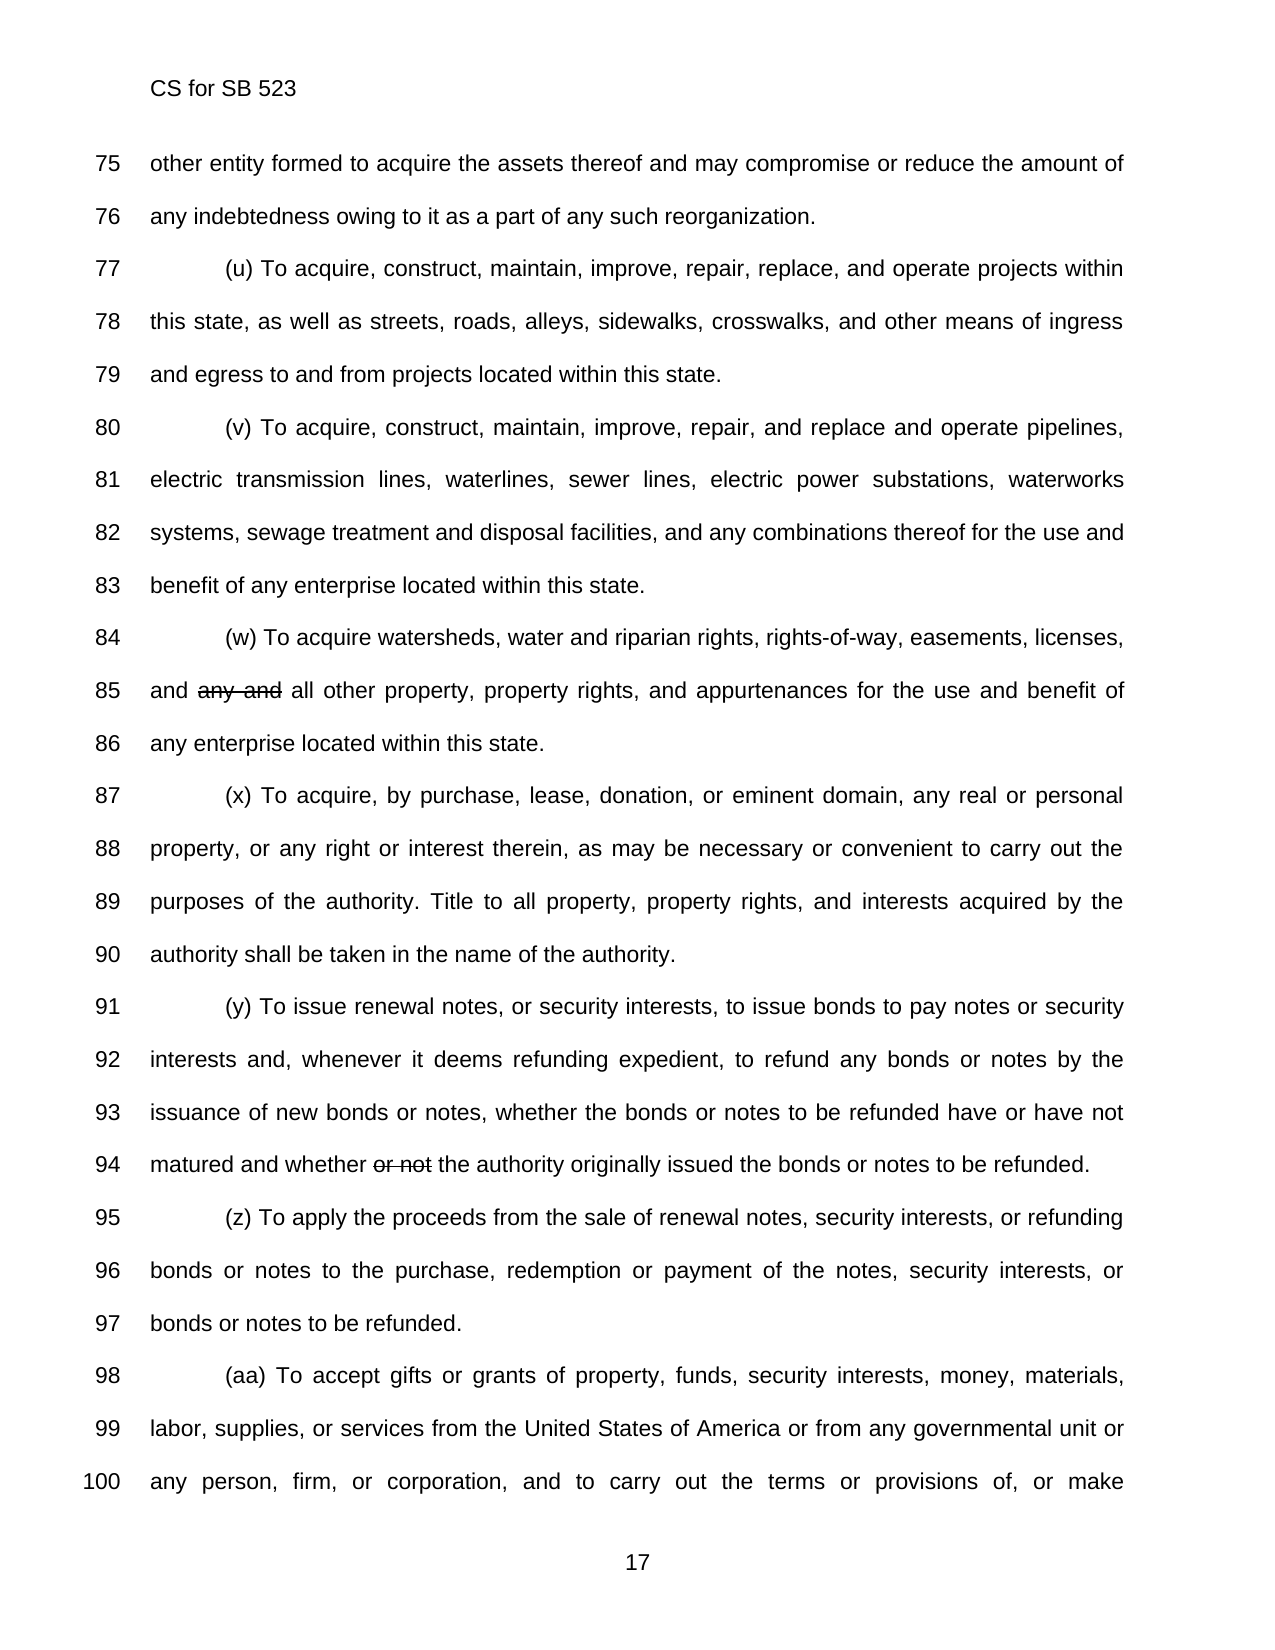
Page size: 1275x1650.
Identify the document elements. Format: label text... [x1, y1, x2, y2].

text (u) To acquire, construct, maintain, improve, repair, replace, and operate projects within this state, as well as streets, roads, alleys, sidewalks, crosswalks, and other means of ingress and egress to and from projects located within this state. [150, 255, 1125, 387]
text (v) To acquire, construct, maintain, improve, repair, and replace and operate pipelines, electric transmission lines, waterlines, sewer lines, electric power substations, waterworks systems, sewage treatment and disposal facilities, and any combinations thereof for the use and benefit of any enterprise located within this state. [150, 413, 1125, 598]
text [150, 150, 1125, 229]
text (w) To acquire watersheds, water and riparian rights, rights-of-way, easements, licenses, and any and all other property, property rights, and appurtenances for the use and benefit of any enterprise located within this state. [150, 624, 1125, 756]
text (y) To issue renewal notes, or security interests, to issue bonds to pay notes or security interests and, whenever it deems refunding expedient, to refund any bonds or notes by the issuance of new bonds or notes, whether the bonds or notes to be refunded have or have not matured and whether or not the authority originally issued the bonds or notes to be refunded. [150, 993, 1125, 1178]
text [150, 1362, 1125, 1494]
text (z) To apply the proceeds from the sale of renewal notes, security interests, or refunding bonds or notes to the purchase, redemption or payment of the notes, security interests, or bonds or notes to be refunded. [150, 1204, 1125, 1336]
text (x) To acquire, by purchase, lease, donation, or eminent domain, any real or personal property, or any right or interest therein, as may be necessary or convenient to carry out the purposes of the authority. Title to all property, property rights, and interests acquired by the authority shall be taken in the name of the authority. [150, 782, 1125, 967]
